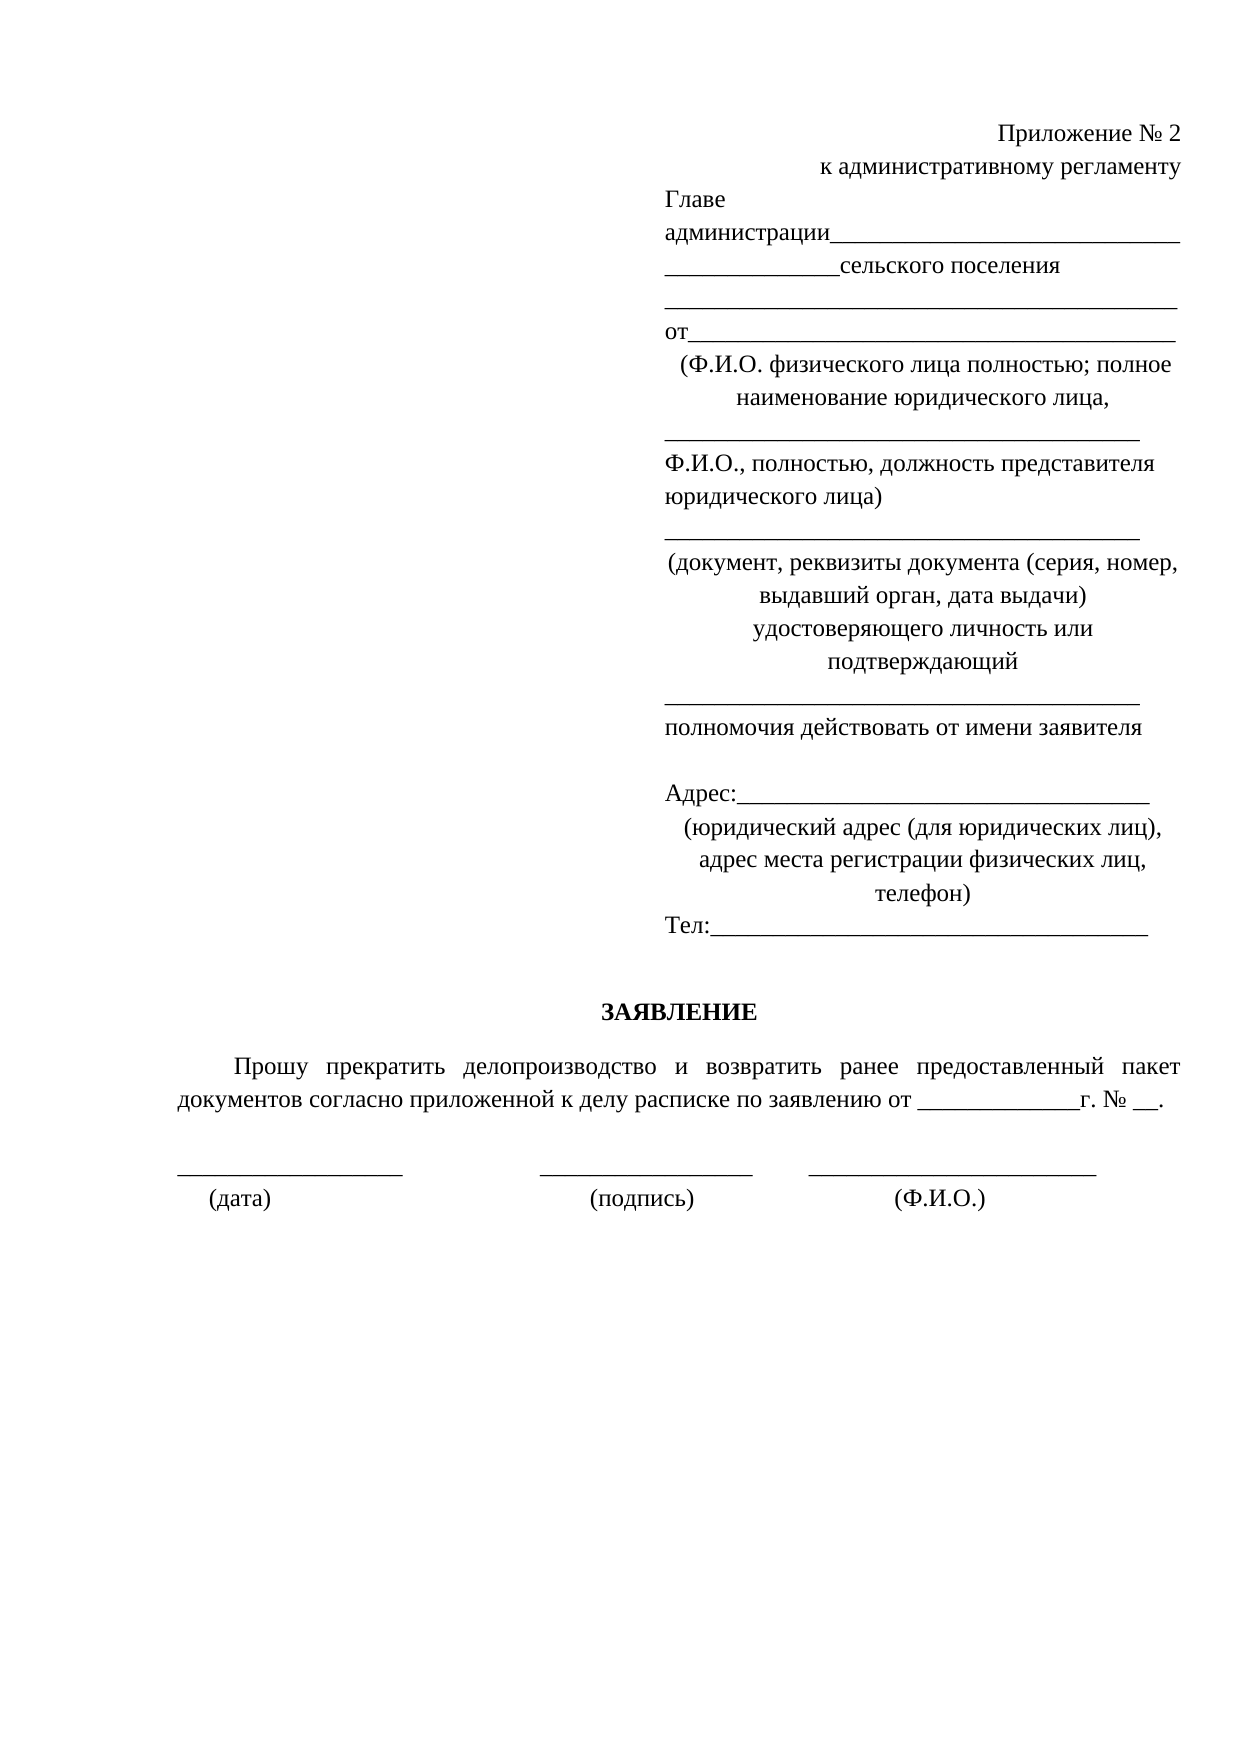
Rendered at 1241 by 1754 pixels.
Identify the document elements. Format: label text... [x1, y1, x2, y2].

text (юридический адрес (для юридических лиц), адрес места регистрации физических лиц, телефон) [664, 812, 1181, 906]
text (Ф.И.О. физического лица полностью; полное наименование юридического лица, [664, 349, 1181, 411]
text Прошу прекратить делопроизводство и возвратить ранее предоставленный пакет документов согласно приложенной к делу расписке по заявлению от _____________г. № __. [177, 1051, 1181, 1113]
text ______________________________________ [664, 514, 1181, 543]
text ______________________________________ [664, 415, 1181, 444]
text Тел:___________________________________ [664, 911, 1181, 939]
text _________________________________________ [664, 283, 1181, 312]
text Главе администрации__________________________________________сельского поселения [664, 184, 1181, 279]
text Приложение № 2 [664, 118, 1181, 147]
text от_______________________________________ [664, 316, 1181, 345]
text Ф.И.О., полностью, должность представителя юридического лица) [664, 448, 1181, 510]
text ______________________________________ [664, 679, 1181, 708]
text (дата) (подпись) (Ф.И.О.) [177, 1183, 1181, 1212]
text __________________ _________________ _______________________ [177, 1150, 1181, 1179]
text к административному регламенту [664, 151, 1181, 180]
text Адрес:_________________________________ [664, 778, 1181, 807]
text ЗАЯВЛЕНИЕ [177, 997, 1181, 1026]
text полномочия действовать от имени заявителя [664, 712, 1181, 741]
text (документ, реквизиты документа (серия, номер, выдавший орган, дата выдачи) удостоверяющего личность или подтверждающий [664, 547, 1181, 675]
